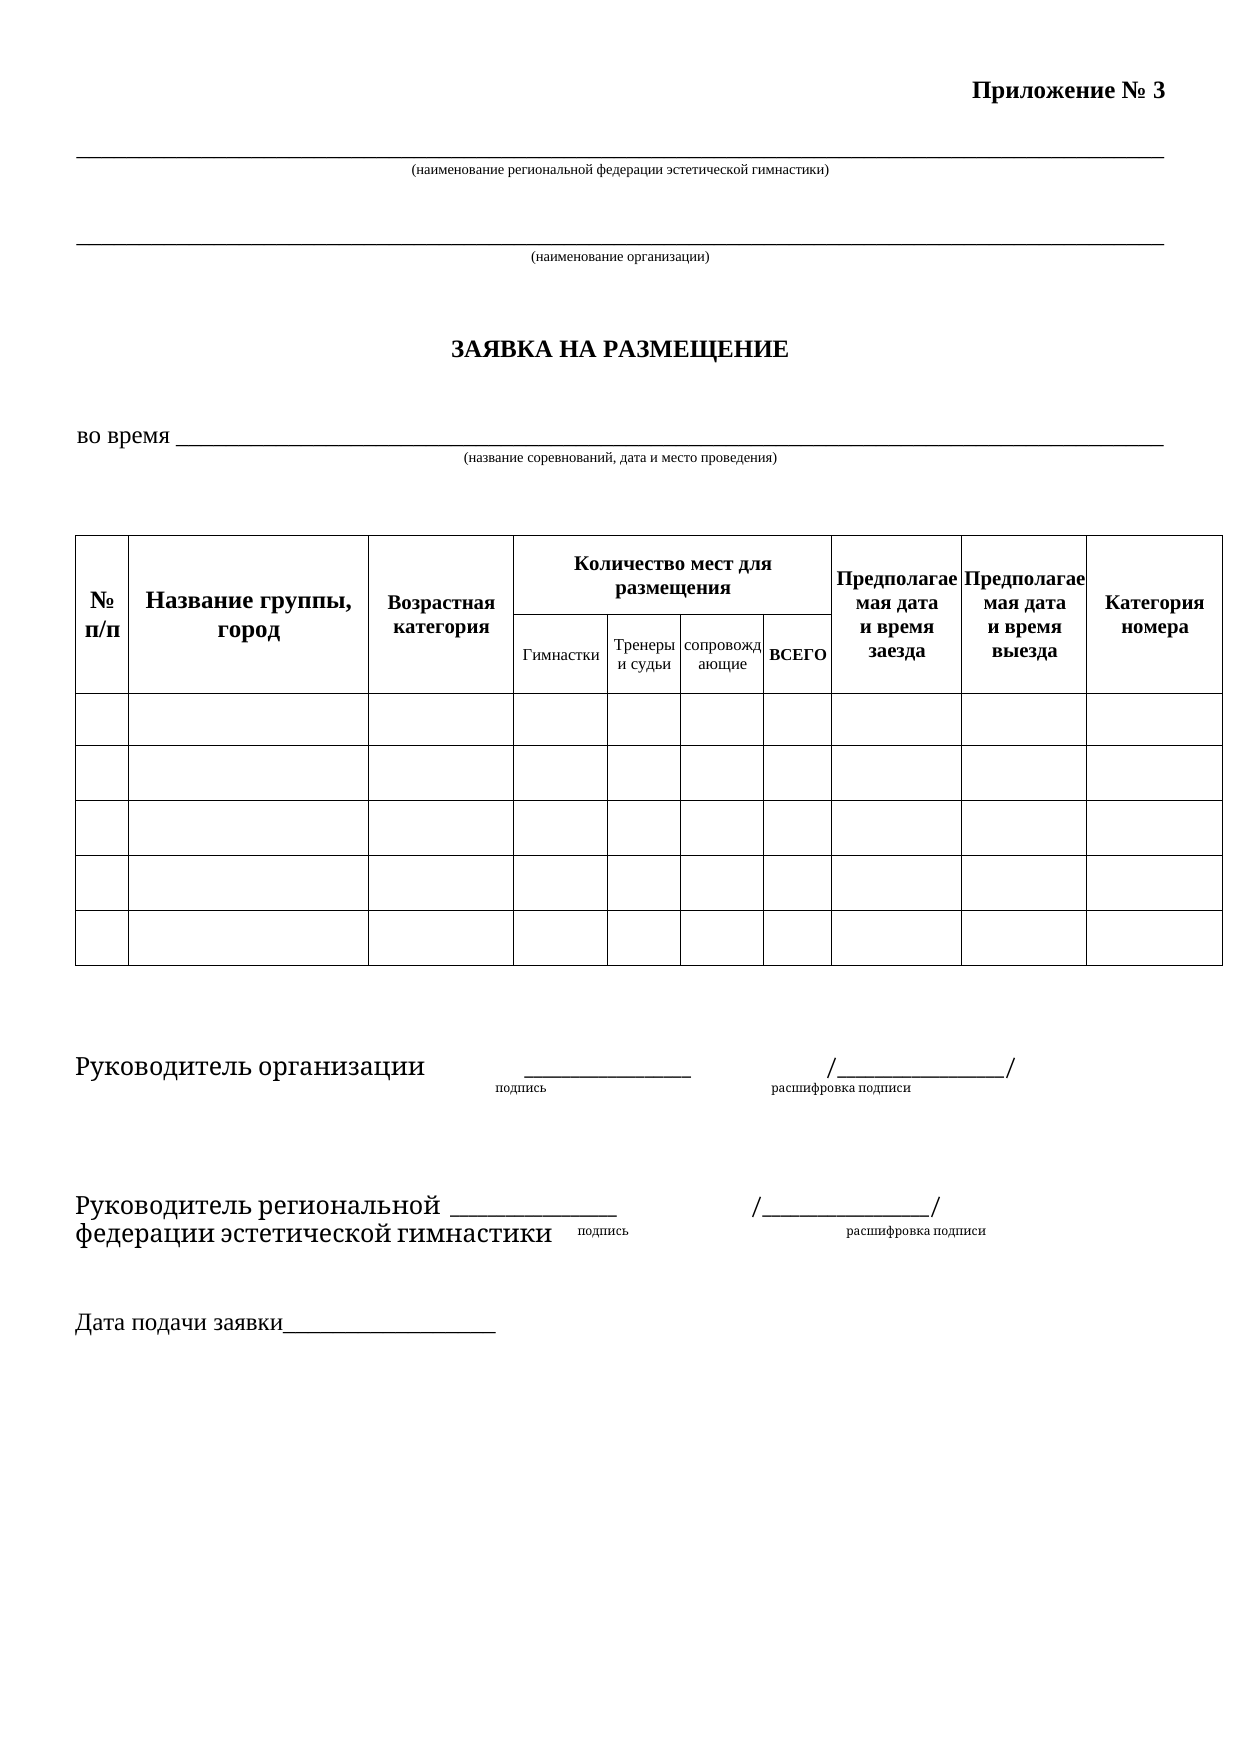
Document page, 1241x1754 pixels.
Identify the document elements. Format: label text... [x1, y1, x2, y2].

table_cell [129, 856, 368, 910]
table_cell [962, 694, 1086, 745]
table_header Возрастная категория [369, 536, 513, 693]
table_cell [76, 911, 128, 965]
table_cell [681, 911, 763, 965]
table_cell [369, 911, 513, 965]
table_cell [681, 746, 763, 800]
table_header Название группы, город [129, 536, 368, 693]
text во время _______________________________________________________________________________ [75, 420, 1165, 449]
table_cell [514, 856, 607, 910]
table_cell всего [764, 615, 831, 693]
table_cell [681, 856, 763, 910]
text ЗАЯВКА НА РАЗМЕЩЕНИЕ [75, 334, 1165, 362]
table_cell [369, 801, 513, 855]
text Дата подачи заявки_________________ [75, 1307, 1165, 1335]
table_cell [369, 746, 513, 800]
table_cell [764, 856, 831, 910]
text подпись расшифровка подписи [75, 1081, 1165, 1105]
table_cell [681, 801, 763, 855]
table_cell [1087, 856, 1222, 910]
table_cell [832, 746, 961, 800]
text Руководитель региональной __________________ /__________________/ [75, 1192, 1165, 1220]
table_cell [1087, 746, 1222, 800]
text (название соревнований, дата и место проведения) [75, 449, 1165, 477]
table_cell [1087, 911, 1222, 965]
table_cell [681, 694, 763, 745]
table_cell [962, 856, 1086, 910]
table_cell [608, 801, 680, 855]
table_cell [764, 746, 831, 800]
table_cell Тренеры и судьи [608, 615, 680, 693]
table_cell [962, 911, 1086, 965]
table_cell [832, 911, 961, 965]
table_cell [76, 746, 128, 800]
text (наименование организации) [75, 247, 1165, 276]
table_cell [764, 911, 831, 965]
table_cell [369, 856, 513, 910]
table_cell [514, 694, 607, 745]
table_header Предполагаемая дата и время выезда [962, 536, 1086, 693]
table_header № п/п [76, 536, 128, 693]
table_cell сопровождающие [681, 615, 763, 693]
table_cell [76, 856, 128, 910]
table_cell [514, 746, 607, 800]
table_cell [514, 801, 607, 855]
table_header Предполагаемая дата и время заезда [832, 536, 961, 693]
text федерации эстетической гимнастики подпись расшифровка подписи [75, 1220, 1165, 1249]
table_cell [962, 801, 1086, 855]
table_header Количество мест для размещения [514, 536, 831, 614]
text _______________________________________________________________________________________ [75, 219, 1165, 247]
text _______________________________________________________________________________________ [75, 132, 1165, 161]
text Приложение № 3 [75, 75, 1165, 104]
table_cell [1087, 801, 1222, 855]
table_cell [764, 801, 831, 855]
table_cell [1087, 694, 1222, 745]
table_cell [129, 801, 368, 855]
table_cell [832, 856, 961, 910]
text Руководитель организации __________________ /__________________/ [75, 1053, 1165, 1081]
table_cell [962, 746, 1086, 800]
table_cell [608, 856, 680, 910]
table_cell [514, 911, 607, 965]
text (наименование региональной федерации эстетической гимнастики) [75, 161, 1165, 190]
table_cell Гимнастки [514, 615, 607, 693]
table_cell [369, 694, 513, 745]
table_cell [129, 911, 368, 965]
table_cell [608, 911, 680, 965]
table_header Категория номера [1087, 536, 1222, 693]
table_cell [608, 746, 680, 800]
table_cell [608, 694, 680, 745]
table_cell [832, 801, 961, 855]
table_cell [76, 694, 128, 745]
table_cell [832, 694, 961, 745]
table_cell [76, 801, 128, 855]
table_cell [129, 694, 368, 745]
table_cell [764, 694, 831, 745]
table_cell [129, 746, 368, 800]
